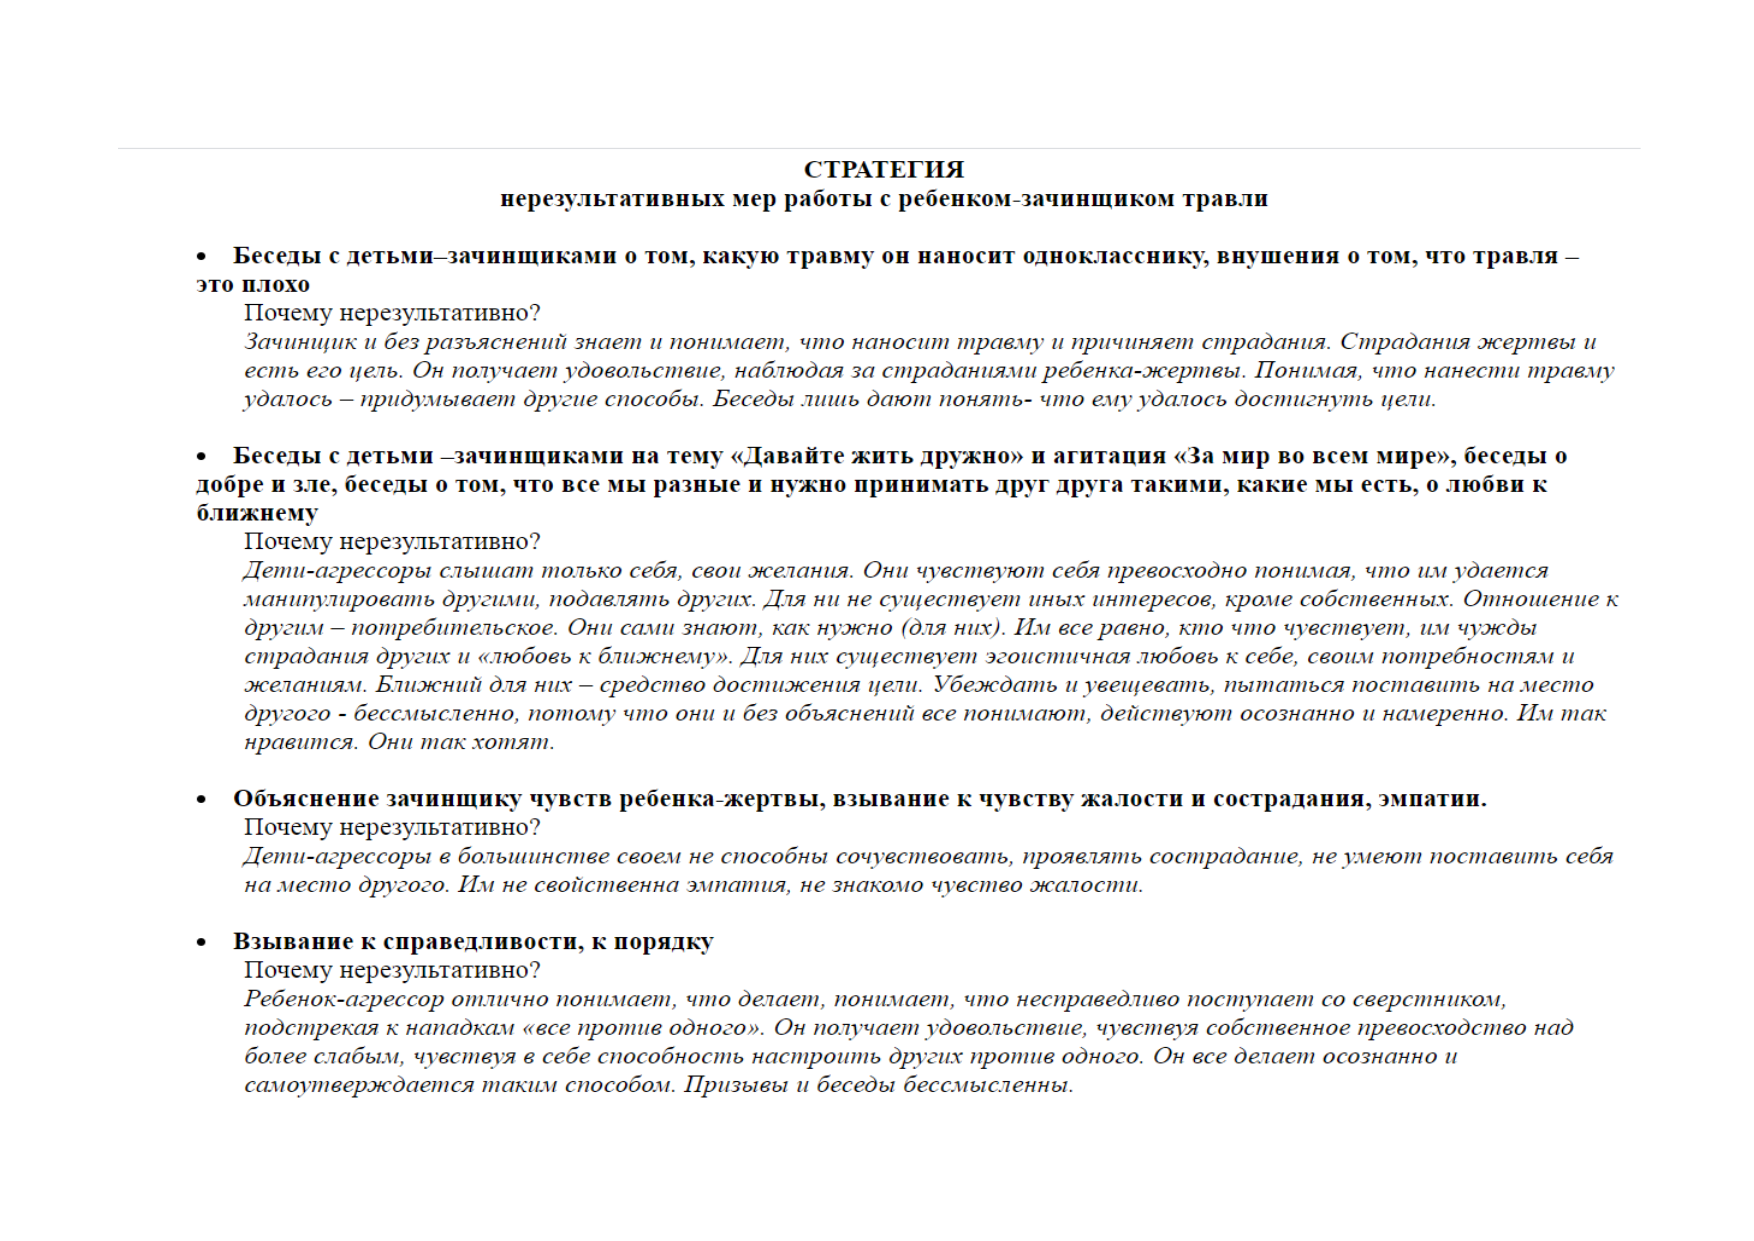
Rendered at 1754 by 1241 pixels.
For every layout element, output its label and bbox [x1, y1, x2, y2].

picture [118, 147, 1641, 1116]
